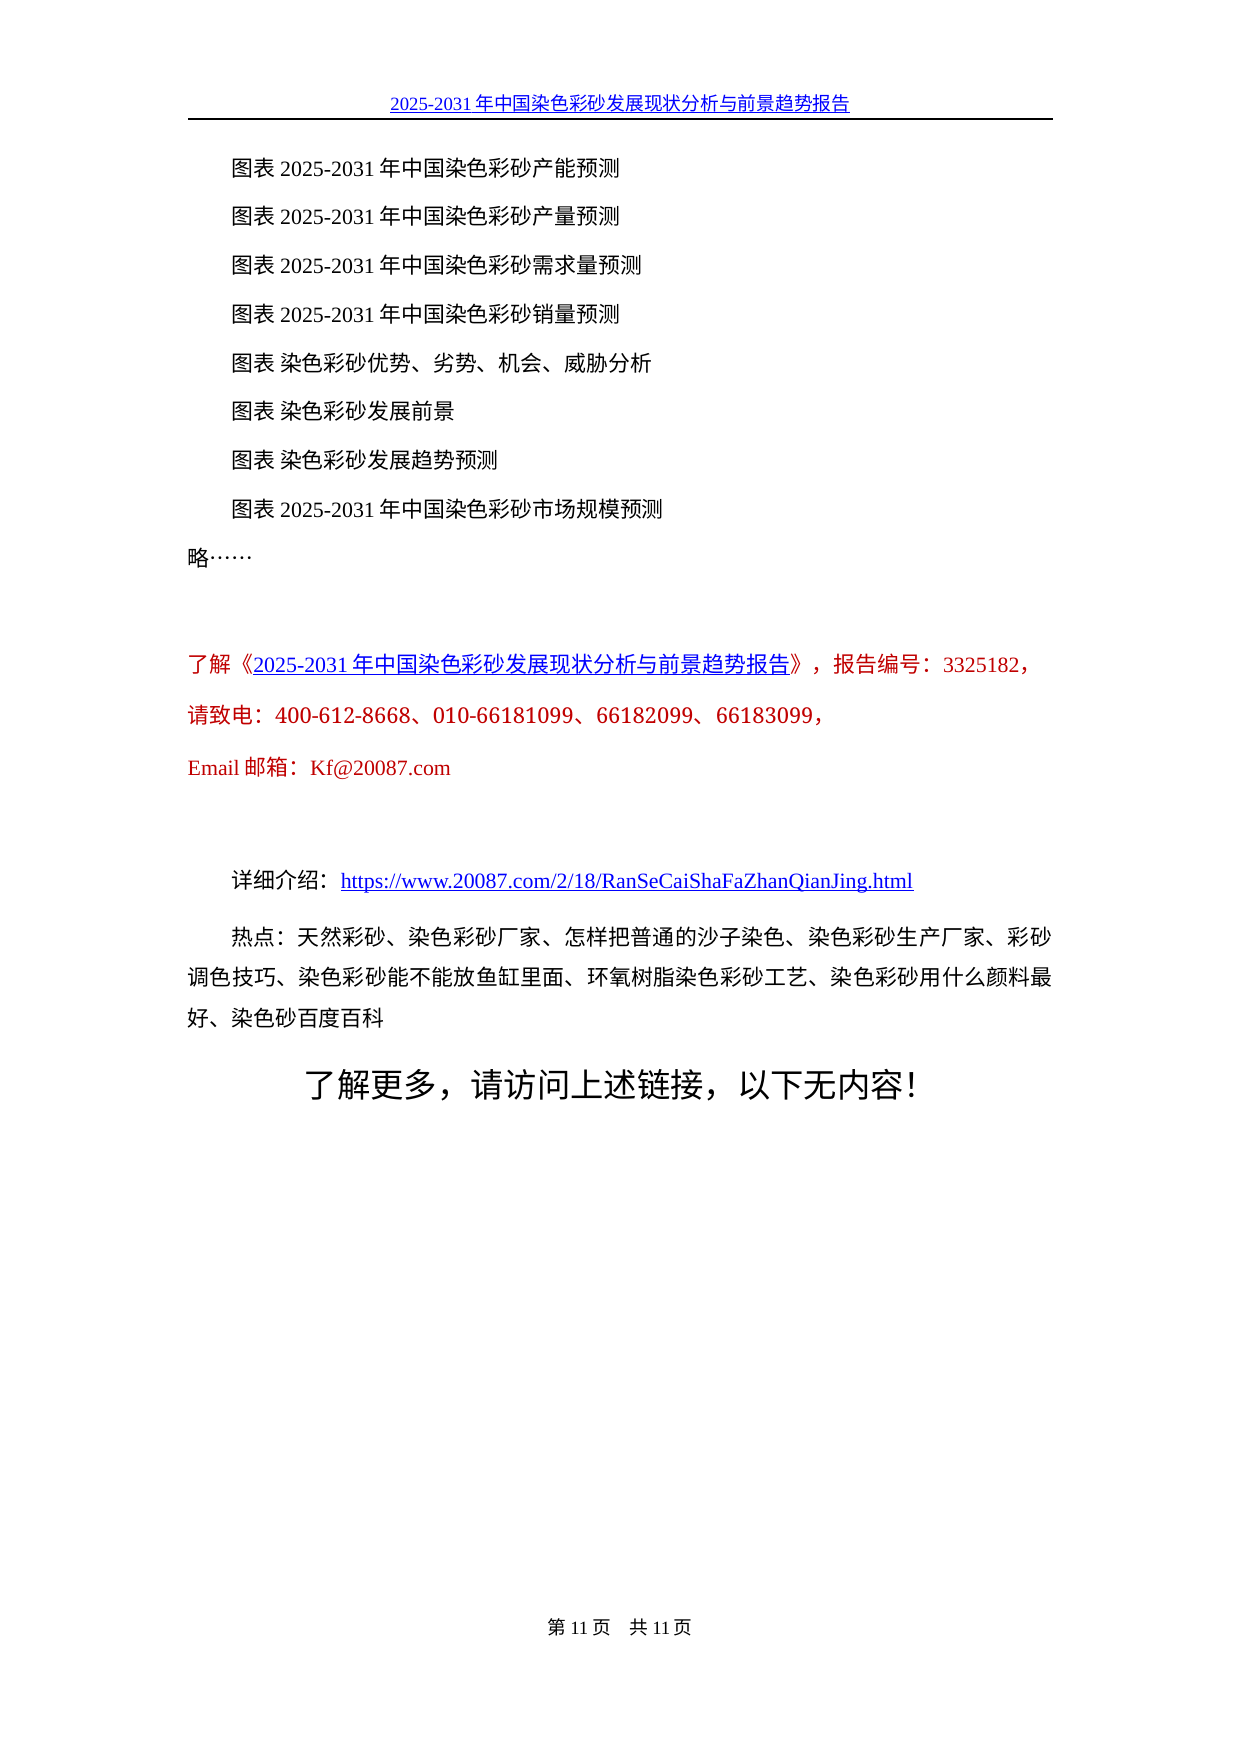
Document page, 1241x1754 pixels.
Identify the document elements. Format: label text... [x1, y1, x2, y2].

text Email邮箱：Kf@20087.com [187, 750, 1053, 782]
text 详细介绍：https://www.20087.com/2/18/RanSeCaiShaFaZhanQianJing.html [187, 863, 1053, 895]
text 热点：天然彩砂、染色彩砂厂家、怎样把普通的沙子染色、染色彩砂生产厂家、彩砂调色技巧、染色彩砂能不能放鱼缸里面、环氧树脂染色彩砂工艺、染色彩砂用什么颜料最好、染色砂百度百科 [187, 919, 1053, 1033]
text 了解《2025-2031年中国染色彩砂发展现状分析与前景趋势报告》，报告编号：3325182， [187, 647, 1053, 679]
text 请致电：400-612-8668、010-66181099、66182099、66183099， [187, 698, 1053, 731]
title 了解更多，请访问上述链接，以下无内容！ [187, 1051, 1053, 1116]
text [187, 150, 1053, 573]
